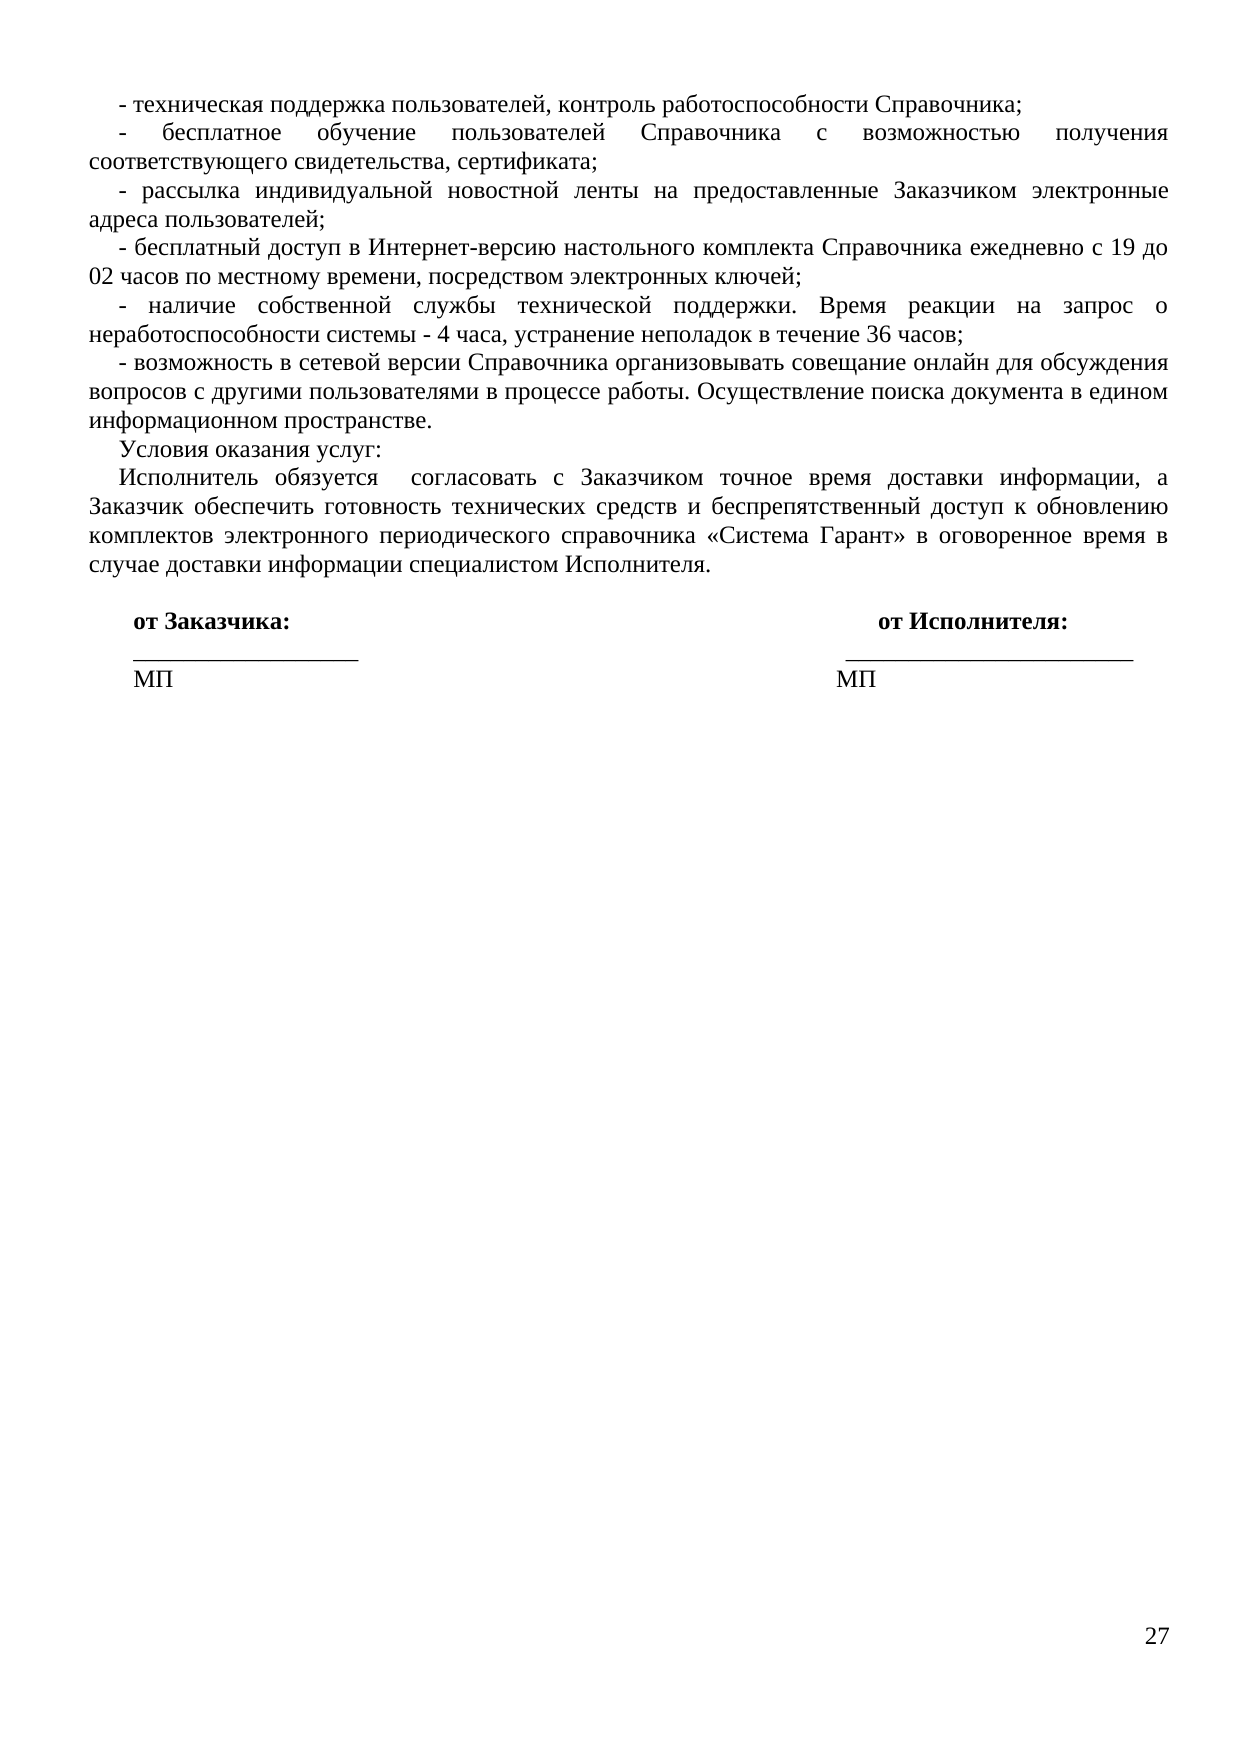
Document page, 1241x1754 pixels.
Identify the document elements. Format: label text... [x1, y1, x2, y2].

text Исполнитель обязуется согласовать с Заказчиком точное время доставки информации, а Заказчик обеспечить готовность технических средств и беспрепятственный доступ к обновлению комплектов электронного периодического справочника «Система Гарант» в оговоренное время в случае доставки информации специалистом Исполнителя. [89, 462, 1169, 577]
text - бесплатное обучение пользователей Справочника с возможностью получения соответствующего свидетельства, сертификата; [89, 117, 1169, 175]
text - рассылка индивидуальной новостной ленты на предоставленные Заказчиком электронные адреса пользователей; [89, 175, 1169, 232]
text МП МП [89, 664, 1169, 692]
text __________________ _______________________ [89, 635, 1169, 664]
text - возможность в сетевой версии Справочника организовывать совещание онлайн для обсуждения вопросов с другими пользователями в процессе работы. Осуществление поиска документа в едином информационном пространстве. [89, 347, 1169, 434]
text - техническая поддержка пользователей, контроль работоспособности Справочника; [89, 89, 1169, 117]
text - наличие собственной службы технической поддержки. Время реакции на запрос о неработоспособности системы - 4 часа, устранение неполадок в течение 36 часов; [89, 290, 1169, 347]
text от Заказчика: от Исполнителя: [89, 606, 1169, 635]
text - бесплатный доступ в Интернет-версию настольного комплекта Справочника ежедневно с 19 до 02 часов по местному времени, посредством электронных ключей; [89, 232, 1169, 290]
text Условия оказания услуг: [89, 434, 1169, 462]
